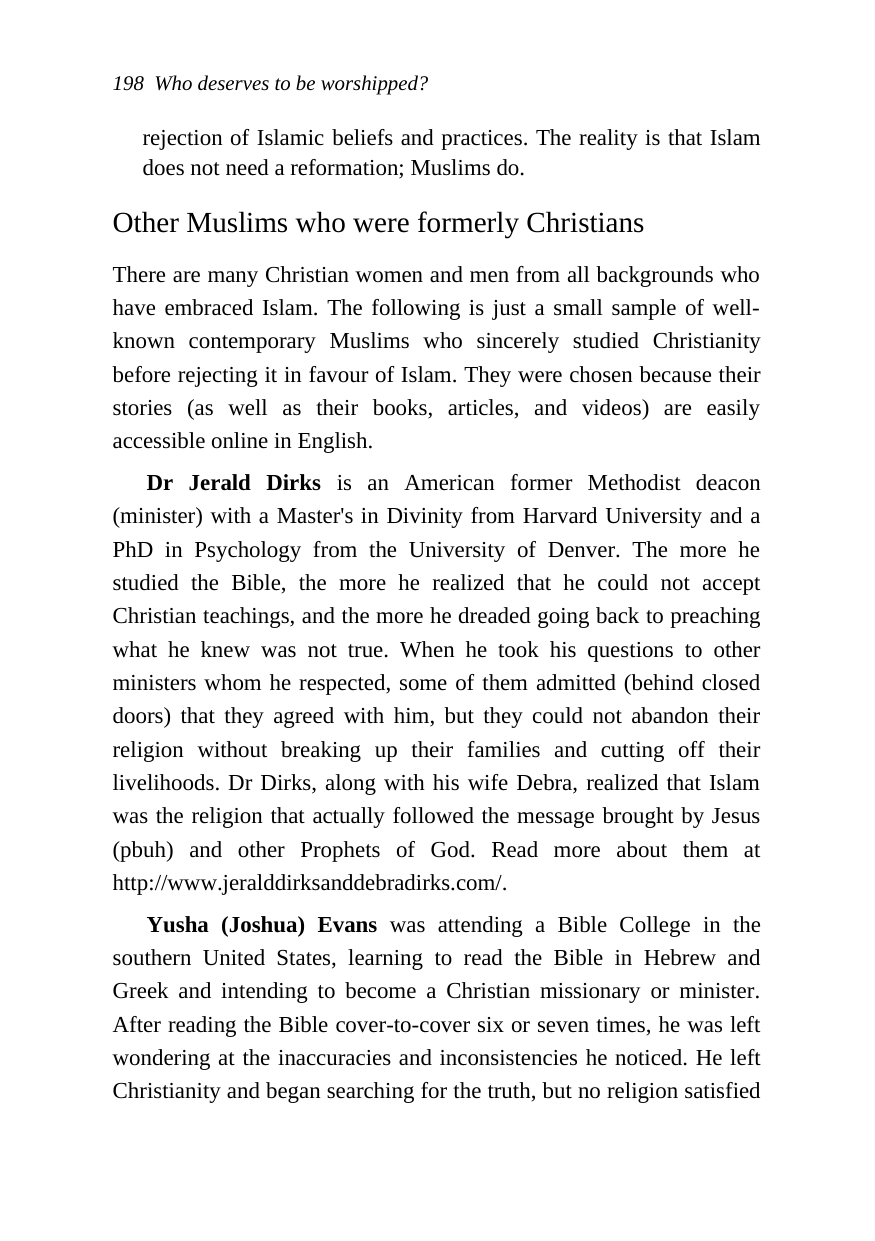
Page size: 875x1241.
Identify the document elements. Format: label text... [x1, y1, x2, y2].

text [142, 120, 762, 180]
subtitle Other Muslims who were formerly Christians [112, 205, 762, 239]
text There are many Christian women and men from all backgrounds who have embraced Islam. The following is just a small sample of well-known contemporary Muslims who sincerely studied Christianity before rejecting it in favour of Islam. They were chosen because their stories (as well as their books, articles, and videos) are easily accessible online in English. [112, 256, 762, 456]
text Dr Jerald Dirks is an American former Methodist deacon (minister) with a Master's in Divinity from Harvard University and a PhD in Psychology from the University of Denver. The more he studied the Bible, the more he realized that he could not accept Christian teachings, and the more he dreaded going back to preaching what he knew was not true. When he took his questions to other ministers whom he respected, some of them admitted (behind closed doors) that they agreed with him, but they could not abandon their religion without breaking up their families and cutting off their livelihoods. Dr Dirks, along with his wife Debra, realized that Islam was the religion that actually followed the message brought by Jesus (pbuh) and other Prophets of God. Read more about them at http://www.jeralddirksanddebradirks.com/. [112, 464, 762, 897]
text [112, 906, 762, 1106]
